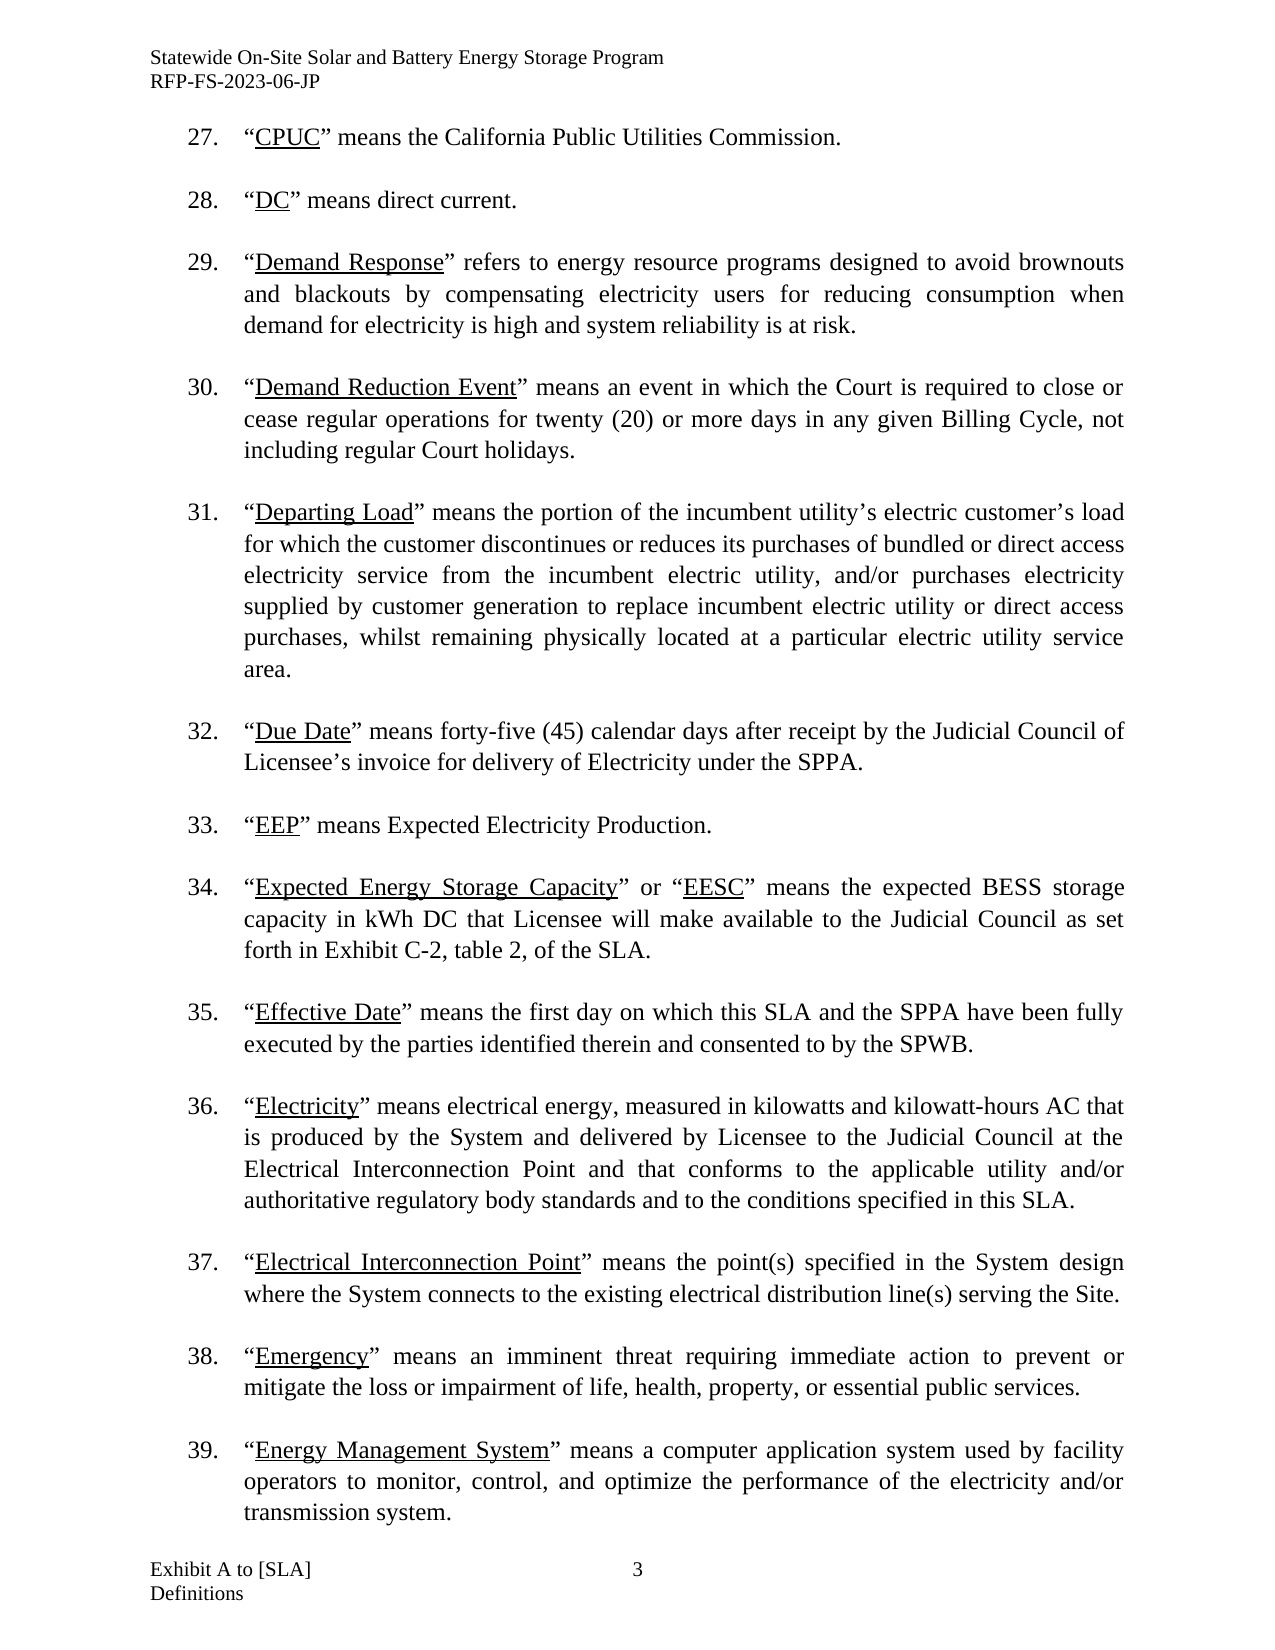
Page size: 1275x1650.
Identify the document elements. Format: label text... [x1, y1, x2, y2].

list “CPUC” means the California Public Utilities Commission. [187, 120, 1125, 151]
list “Electrical Interconnection Point” means the point(s) specified in the System design where the System connects to the existing electrical distribution line(s) serving the Site. [187, 1245, 1125, 1307]
list “Expected Energy Storage Capacity” or “EESC” means the expected BESS storage capacity in kWh DC that Licensee will make available to the Judicial Council as set forth in Exhibit C-2, table 2, of the SLA. [187, 870, 1125, 964]
list “Energy Management System” means a computer application system used by facility operators to monitor, control, and optimize the performance of the electricity and/or transmission system. [187, 1432, 1125, 1526]
list “Electricity” means electrical energy, measured in kilowatts and kilowatt-hours AC that is produced by the System and delivered by Licensee to the Judicial Council at the Electrical Interconnection Point and that conforms to the applicable utility and/or authoritative regulatory body standards and to the conditions specified in this SLA. [187, 1089, 1125, 1214]
list “Demand Reduction Event” means an event in which the Court is required to close or cease regular operations for twenty (20) or more days in any given Billing Cycle, not including regular Court holidays. [187, 370, 1125, 464]
list “Due Date” means forty-five (45) calendar days after receipt by the Judicial Council of Licensee’s invoice for delivery of Electricity under the SPPA. [187, 714, 1125, 776]
list “Effective Date” means the first day on which this SLA and the SPPA have been fully executed by the parties identified therein and consented to by the SPWB. [187, 995, 1125, 1057]
list “EEP” means Expected Electricity Production. [187, 807, 1125, 839]
list “Departing Load” means the portion of the incumbent utility’s electric customer’s load for which the customer discontinues or reduces its purchases of bundled or direct access electricity service from the incumbent electric utility, and/or purchases electricity supplied by customer generation to replace incumbent electric utility or direct access purchases, whilst remaining physically located at a particular electric utility service area. [187, 495, 1125, 682]
list “Demand Response” refers to energy resource programs designed to avoid brownouts and blackouts by compensating electricity users for reducing consumption when demand for electricity is high and system reliability is at risk. [187, 245, 1125, 339]
list “DC” means direct current. [187, 182, 1125, 214]
list “Emergency” means an imminent threat requiring immediate action to prevent or mitigate the loss or impairment of life, health, property, or essential public services. [187, 1339, 1125, 1401]
